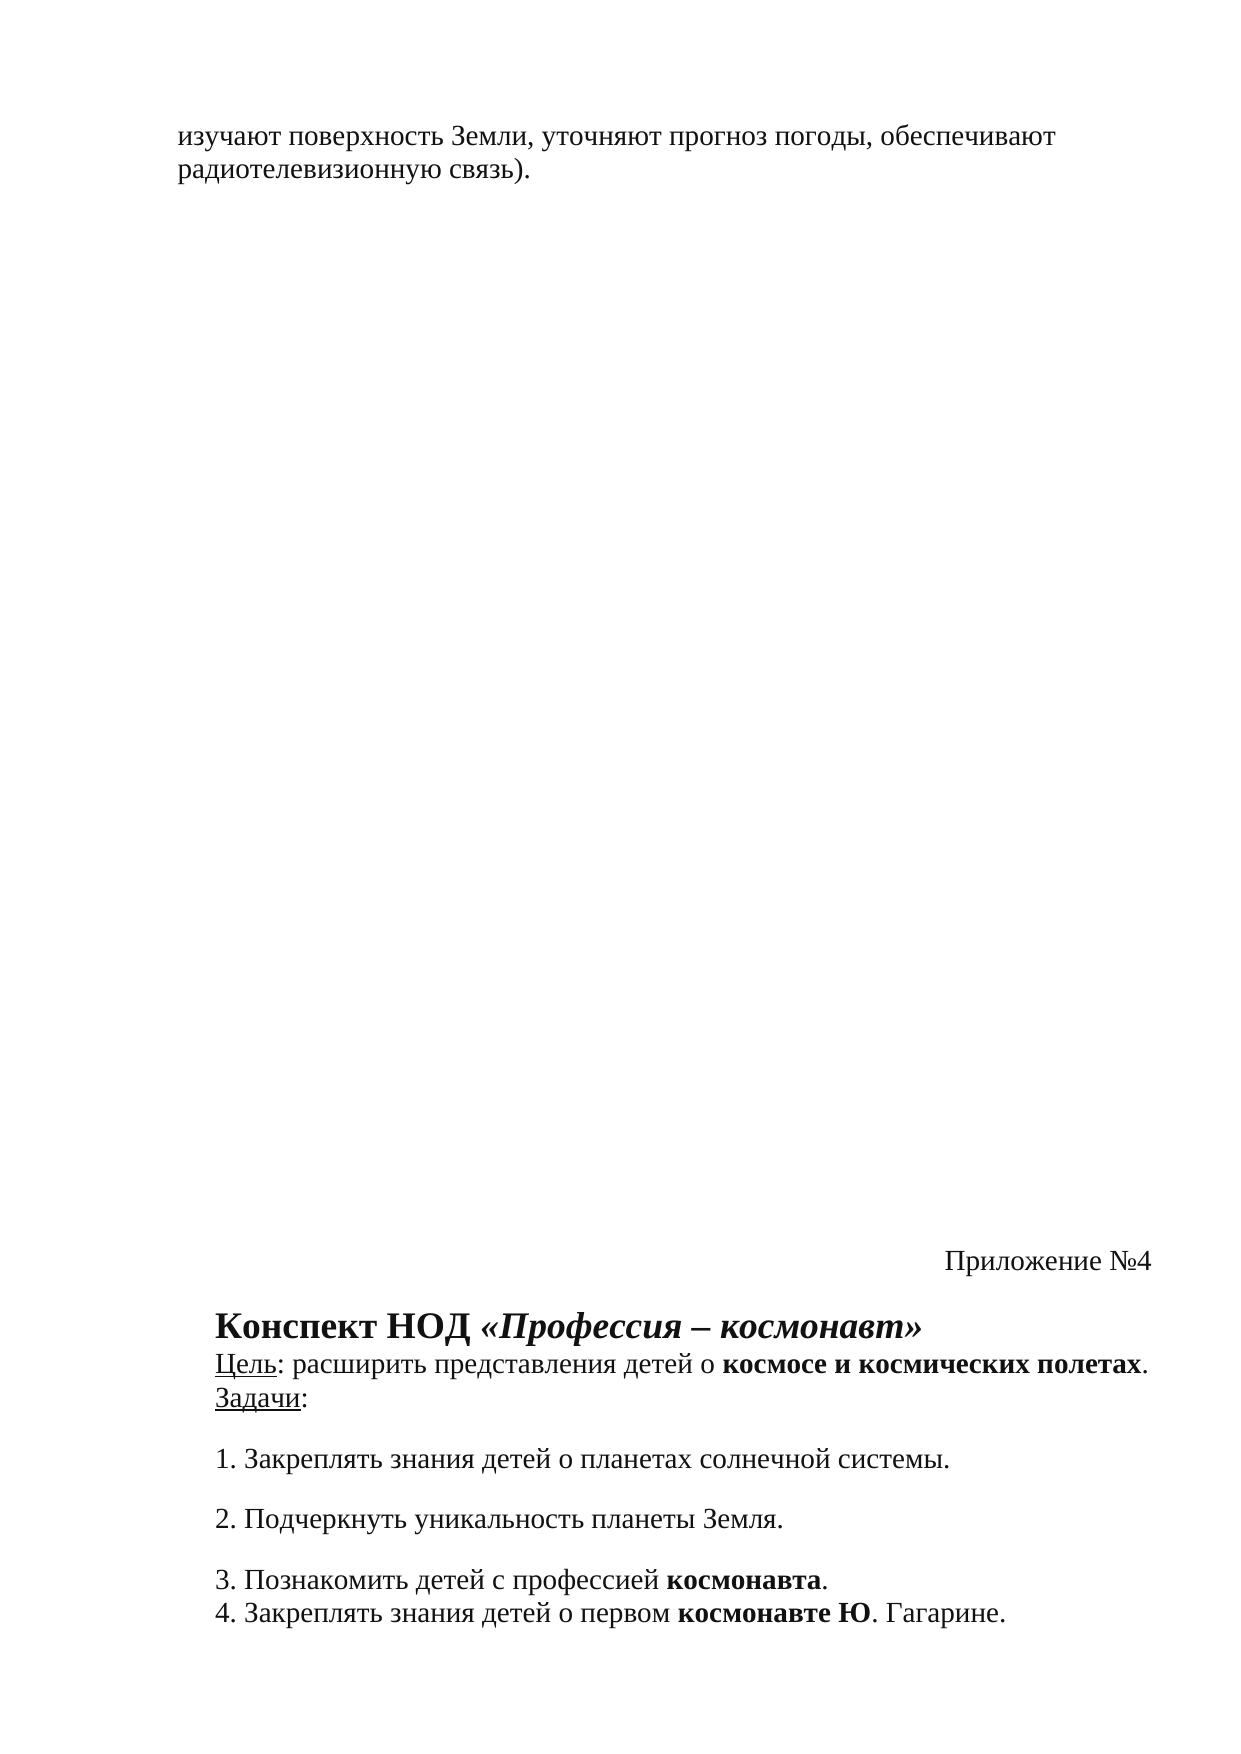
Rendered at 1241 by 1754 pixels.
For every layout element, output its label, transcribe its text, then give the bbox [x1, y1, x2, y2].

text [177, 118, 1152, 185]
text 1. Закреплять знания детей о планетах солнечной системы. [177, 1441, 1152, 1474]
text Конспект НОД «Профессия – космонавт» [177, 1303, 1152, 1347]
text 4. Закреплять знания детей о первом космонавте Ю. Гагарине. [177, 1596, 1152, 1629]
text Цель: расширить представления детей о космосе и космических полетах. [177, 1347, 1152, 1380]
text Задачи: [177, 1380, 1152, 1414]
text Приложение №4 [177, 1243, 1152, 1276]
text 2. Подчеркнуть уникальность планеты Земля. [177, 1501, 1152, 1535]
text 3. Познакомить детей с профессией космонавта. [177, 1562, 1152, 1596]
